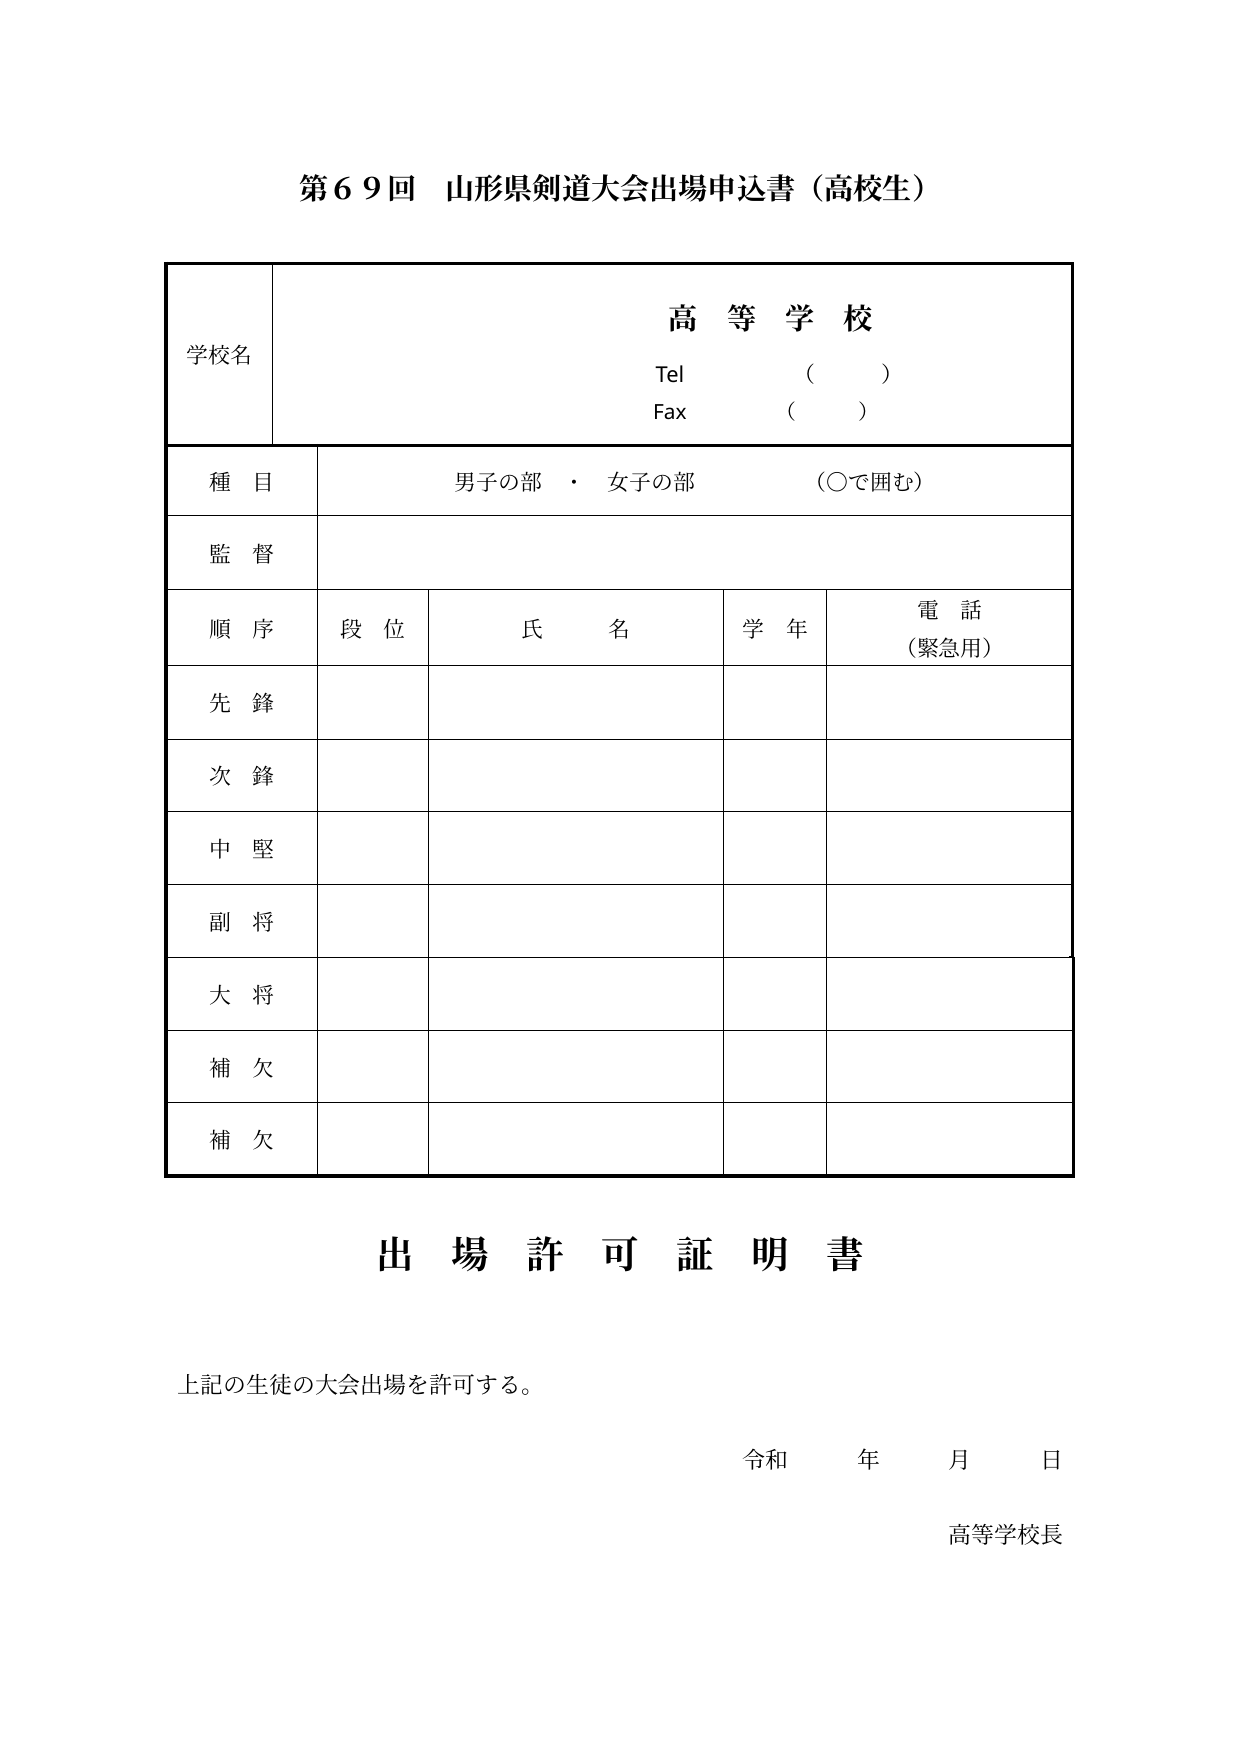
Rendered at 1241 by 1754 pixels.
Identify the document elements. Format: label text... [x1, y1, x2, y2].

table_cell [429, 812, 723, 883]
table_cell [429, 1103, 723, 1174]
table_cell 先 鋒 [168, 666, 317, 738]
table_cell [318, 812, 428, 883]
table_cell [429, 666, 723, 738]
table_cell [724, 740, 826, 811]
text 出 場 許 可 証 明 書 [177, 1215, 1063, 1290]
table_cell [318, 885, 428, 957]
table_cell 段 位 [318, 590, 428, 665]
table_cell [827, 1031, 1072, 1102]
table_cell 電 話 （緊急用） [827, 590, 1071, 665]
table_cell 次 鋒 [168, 740, 317, 811]
table_cell [429, 958, 723, 1030]
table_cell [827, 812, 1071, 883]
table_cell 大 将 [168, 958, 317, 1030]
table_cell 学 年 [724, 590, 826, 665]
table_cell [429, 885, 723, 957]
table_cell 補 欠 [168, 1031, 317, 1102]
text 第６９回 山形県剣道大会出場申込書（高校生） [177, 149, 1063, 224]
table_cell [724, 958, 826, 1030]
table_cell [827, 1103, 1072, 1174]
text 上記の生徒の大会出場を許可する。 [177, 1365, 1063, 1402]
table_cell [318, 666, 428, 738]
table_cell [429, 740, 723, 811]
table_cell [318, 1103, 428, 1174]
table_cell [318, 958, 428, 1030]
table_header 高 等 学 校 Tel （ ） Fax （ ） [273, 265, 1071, 444]
table_cell 男子の部 ・ 女子の部 （〇で囲む） [318, 447, 1071, 515]
table_header 学校名 [168, 265, 272, 444]
table_cell [827, 666, 1071, 738]
table_cell [827, 885, 1071, 957]
text 高等学校長 [177, 1515, 1063, 1552]
table_cell [318, 1031, 428, 1102]
table_cell 副 将 [168, 885, 317, 957]
table_cell 順 序 [168, 590, 317, 665]
table_cell 補 欠 [168, 1103, 317, 1174]
table_cell [724, 1103, 826, 1174]
table_cell 種 目 [168, 447, 317, 515]
table_cell [724, 812, 826, 883]
text 令和 年 月 日 [177, 1440, 1063, 1477]
table_cell [827, 740, 1071, 811]
table_cell [724, 666, 826, 738]
table_cell 氏 名 [429, 590, 723, 665]
table_cell [724, 885, 826, 957]
table_cell 監 督 [168, 516, 317, 589]
table_cell [318, 516, 1071, 589]
table_cell [429, 1031, 723, 1102]
table_cell [318, 740, 428, 811]
table_cell [827, 958, 1072, 1030]
table_cell 中 堅 [168, 812, 317, 883]
table_cell [724, 1031, 826, 1102]
